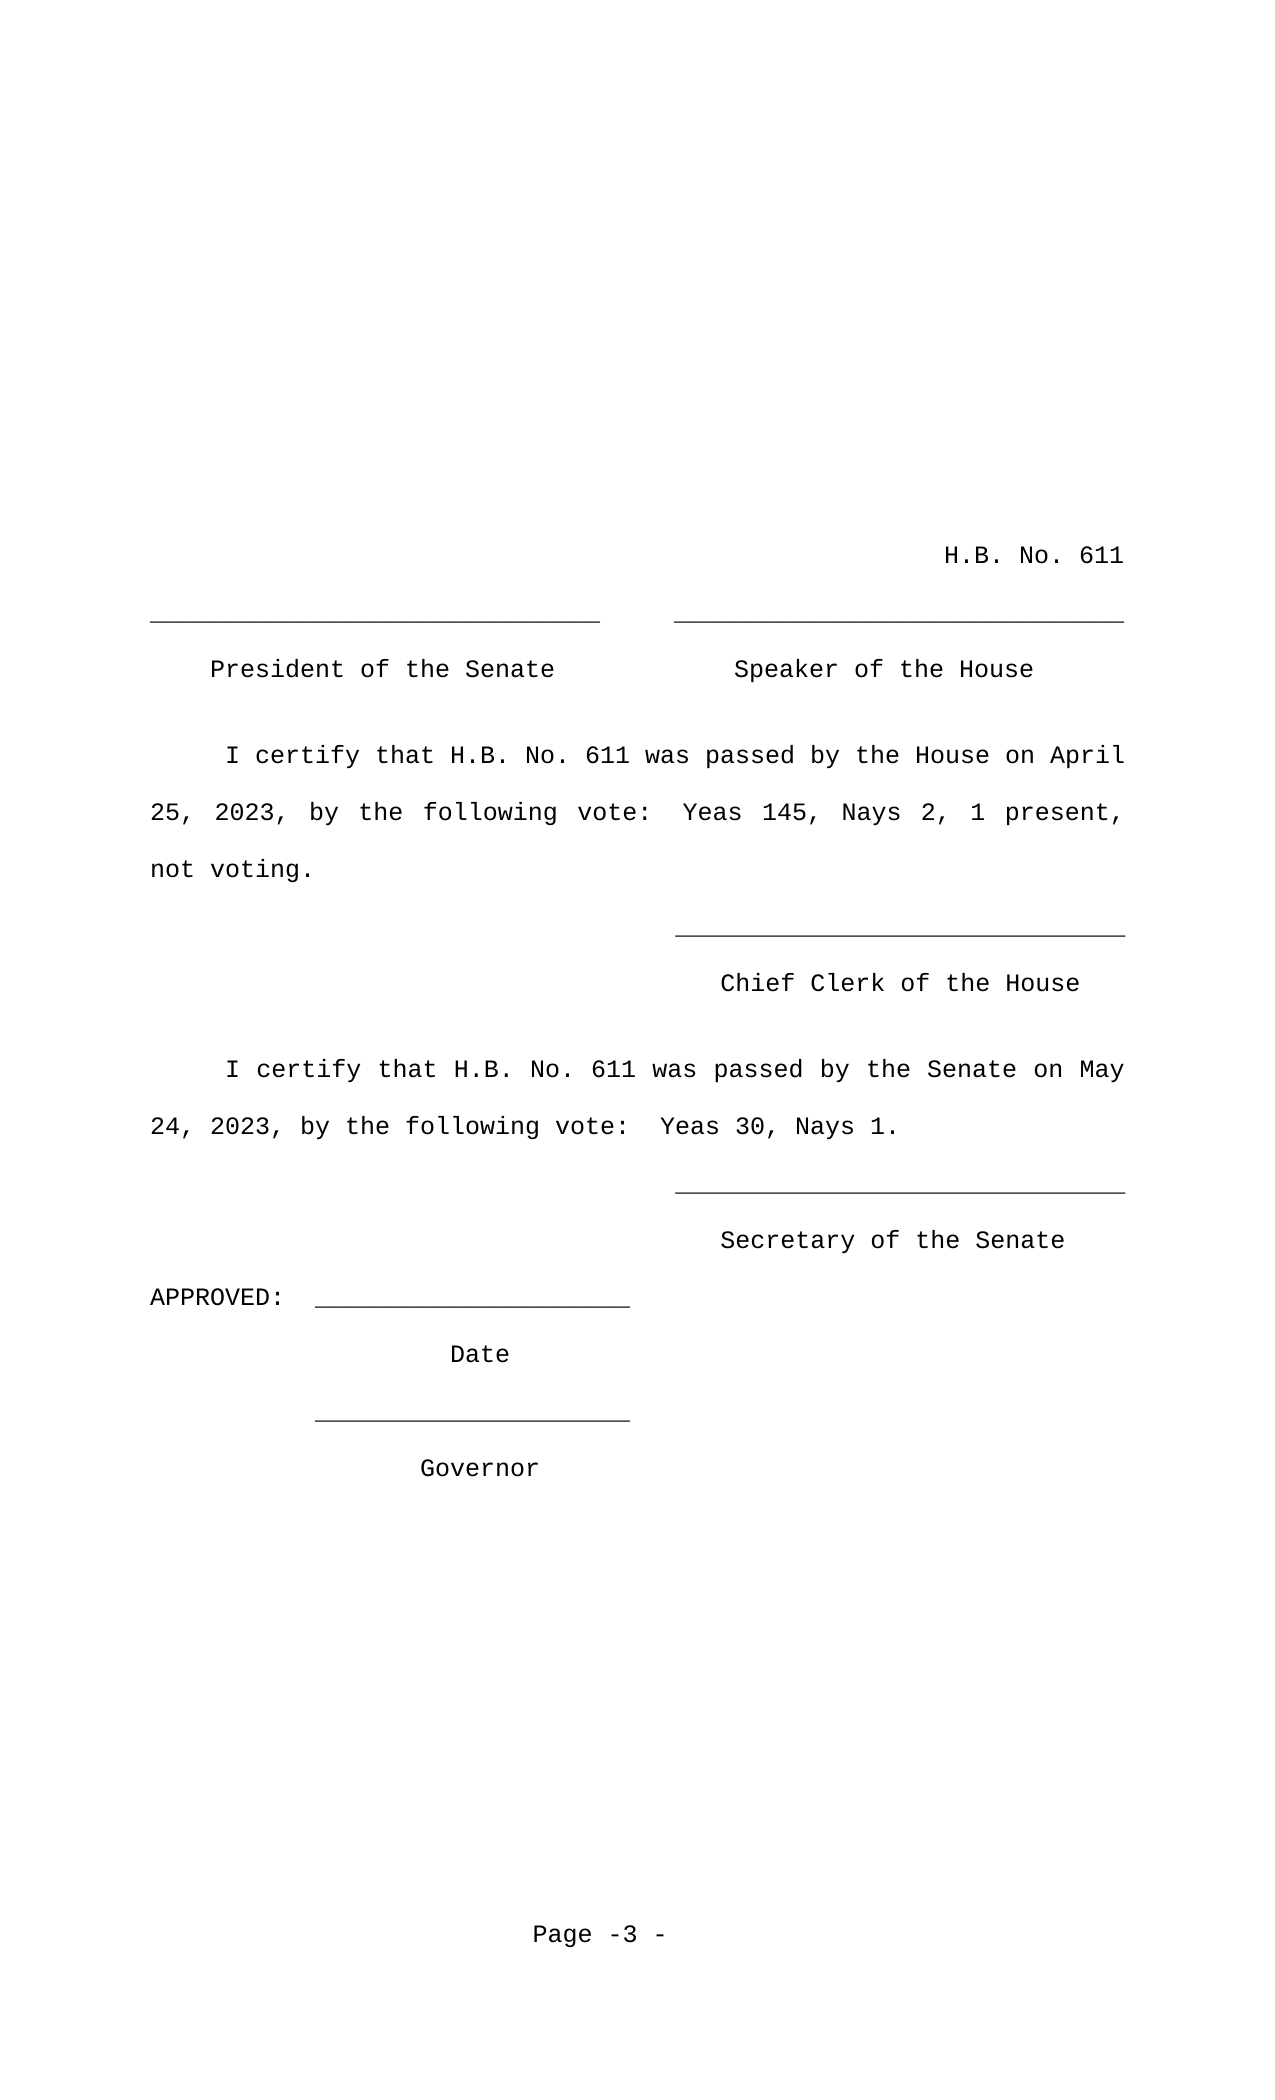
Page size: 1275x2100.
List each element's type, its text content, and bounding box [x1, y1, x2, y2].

text Secretary of the Senate [150, 1227, 1125, 1256]
text Chief Clerk of the House [150, 970, 1125, 999]
text ______________________________ [150, 913, 1125, 942]
text APPROVED: _____________________ [150, 1284, 1125, 1313]
text Governor [150, 1456, 1125, 1484]
text ______________________________ [150, 1170, 1125, 1199]
text President of the Senate Speaker of the House [150, 656, 1125, 685]
text ______________________________ ______________________________ [150, 599, 1125, 628]
text I certify that H.B. No. 611 was passed by the House on April 25, 2023, by the following vote: Yeas 145, Nays 2, 1 present, not voting. [150, 742, 1125, 885]
text _____________________ [150, 1398, 1125, 1427]
text Date [150, 1341, 1125, 1370]
text I certify that H.B. No. 611 was passed by the Senate on May 24, 2023, by the following vote: Yeas 30, Nays 1. [150, 1056, 1125, 1142]
